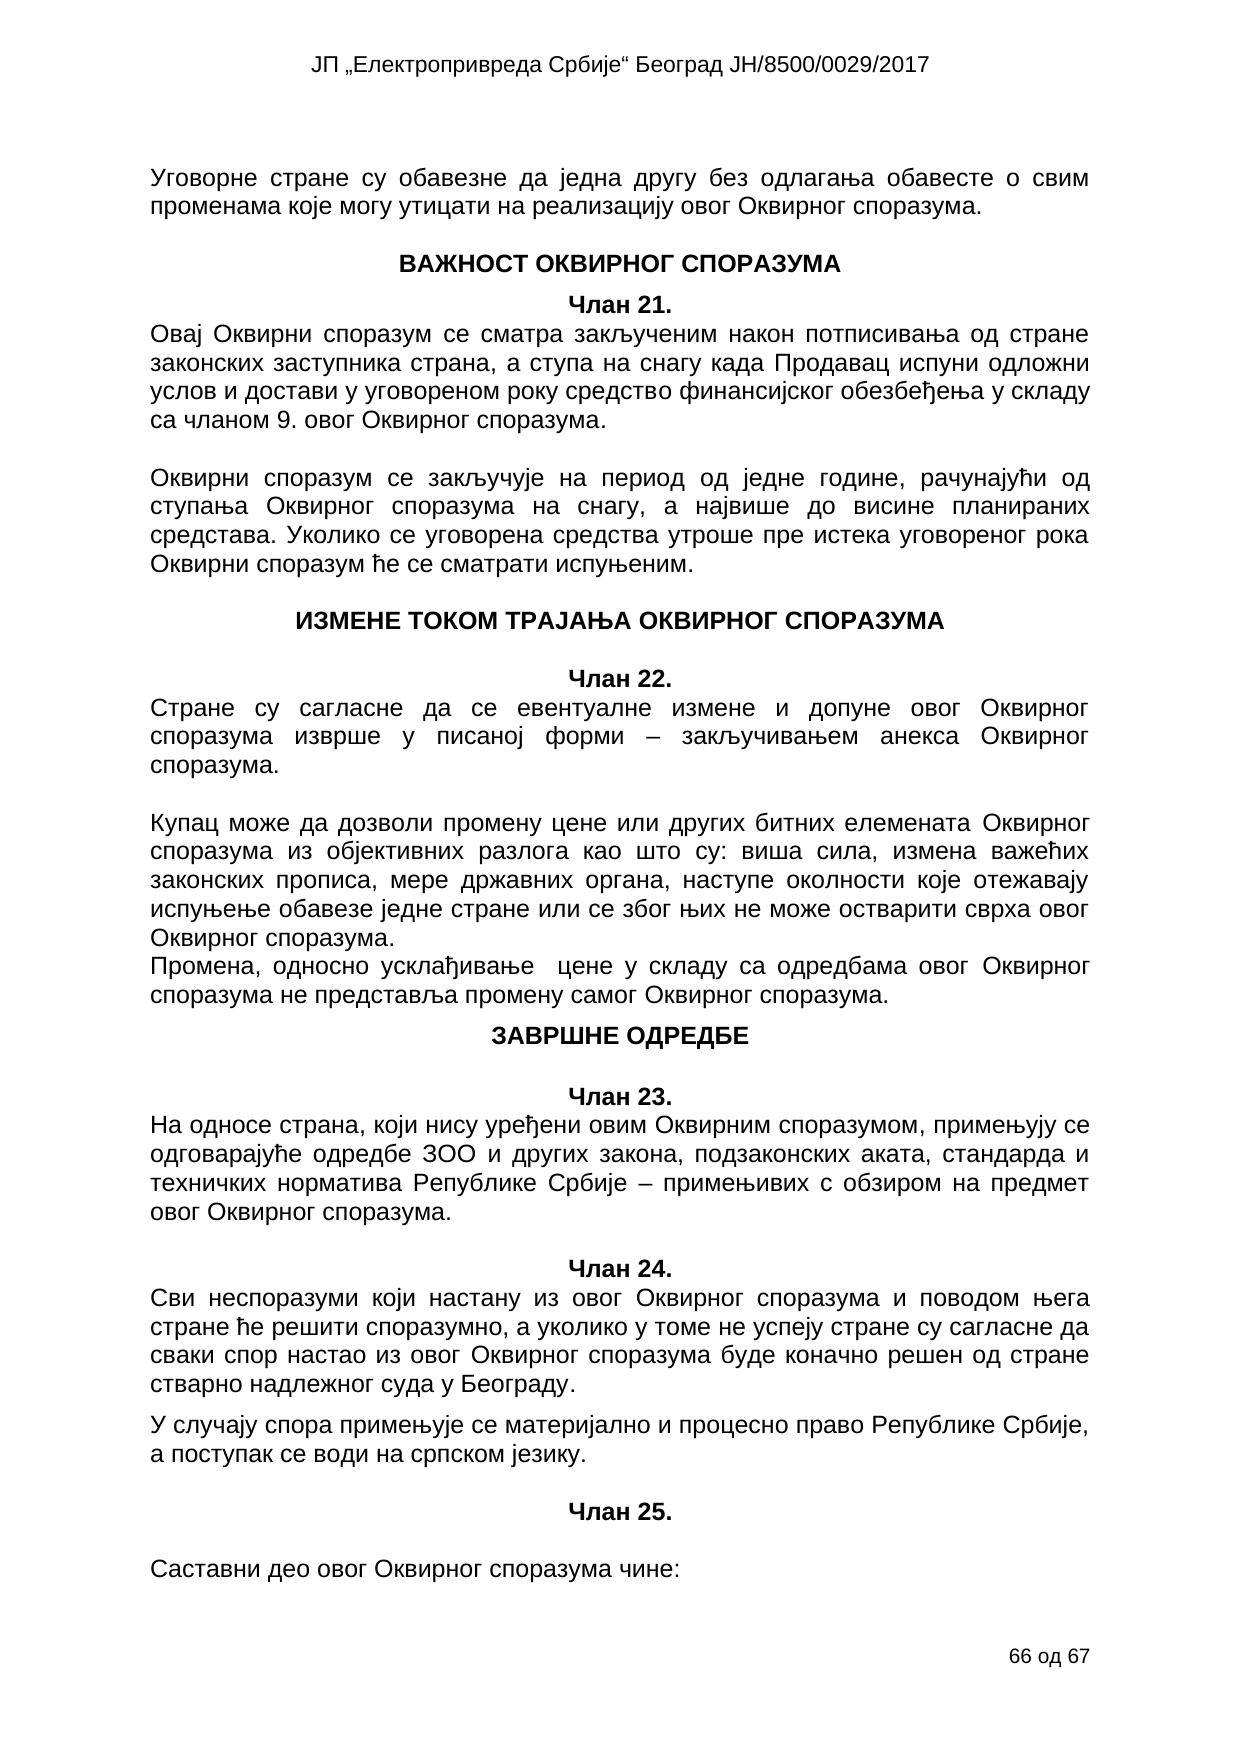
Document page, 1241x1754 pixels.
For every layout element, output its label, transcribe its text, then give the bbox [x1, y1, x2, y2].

text Члан 21. [150, 290, 1090, 319]
text Купац може да дозволи промену цене или других битних елемената Оквирног споразума из објективних разлога као што су: виша сила, измена важећих законских прописа, мере државних органа, наступе околности које отежавају испуњење обавезе једне стране или се због њих не може остварити сврха овог Оквирног споразума. [150, 807, 1090, 951]
text У случају спора примењује се материјално и процесно право Републике Србије, а поступак се води на српском језику. [150, 1410, 1090, 1468]
text ЗАВРШНЕ ОДРЕДБЕ [150, 1021, 1090, 1050]
text Овај Оквирни споразум се сматра закљученим након потписивања од стране законских заступника страна, а ступа на снагу када Продавац испуни одложни услов и достави у уговореном року средство финансијског обезбеђења у складу са чланом 9. овог Оквирног споразума. [150, 319, 1090, 434]
text Промена, односно усклађивање цене у складу са одредбама овог Оквирног споразума не представља промену самог Оквирног споразума. [150, 951, 1090, 1009]
text ИЗМЕНЕ ТОКОМ ТРАЈАЊА ОКВИРНОГ СПОРАЗУМА [150, 606, 1090, 635]
text Члан 23. [150, 1082, 1090, 1110]
text Сви неспоразуми који настану из овог Оквирног споразума и поводом њега стране ће решити споразумно, а уколико у томе не успеју стране су сагласне да сваки спор настао из овог Оквирног споразума буде коначно решен од стране стварно надлежног суда у Београду. [150, 1283, 1090, 1398]
text ВАЖНОСТ ОКВИРНОГ СПОРАЗУМА [150, 249, 1090, 277]
text Саставни део овог Оквирног споразума чине: [150, 1554, 1090, 1583]
text На односе страна, који нису уређени овим Оквирним споразумом, примењују се одговарајуће одредбе ЗОО и других закона, подзаконских аката, стандарда и техничких норматива Републике Србије – примењивих с обзиром на предмет овог Оквирног споразума. [150, 1110, 1090, 1225]
text Члан 22. [150, 664, 1090, 692]
text Члан 25. [150, 1497, 1090, 1525]
text Оквирни споразум се закључује на период од једне године, рачунајући од ступања Оквирног споразума на снагу, а највише до висине планираних средстава. Уколико се уговорена средства утроше пре истека уговореног рока Оквирни споразум ће се сматрати испуњеним. [150, 462, 1090, 577]
text Стране су сагласне да се евентуалне измене и допуне овог Оквирног споразума изврше у писаној форми – закључивањем анекса Оквирног споразума. [150, 692, 1090, 779]
text Уговорне стране су обавезне да једна другу без одлагања обавесте о свим променама које могу утицати на реализацију овог Оквирног споразума. [150, 162, 1090, 220]
text Члан 24. [150, 1254, 1090, 1283]
